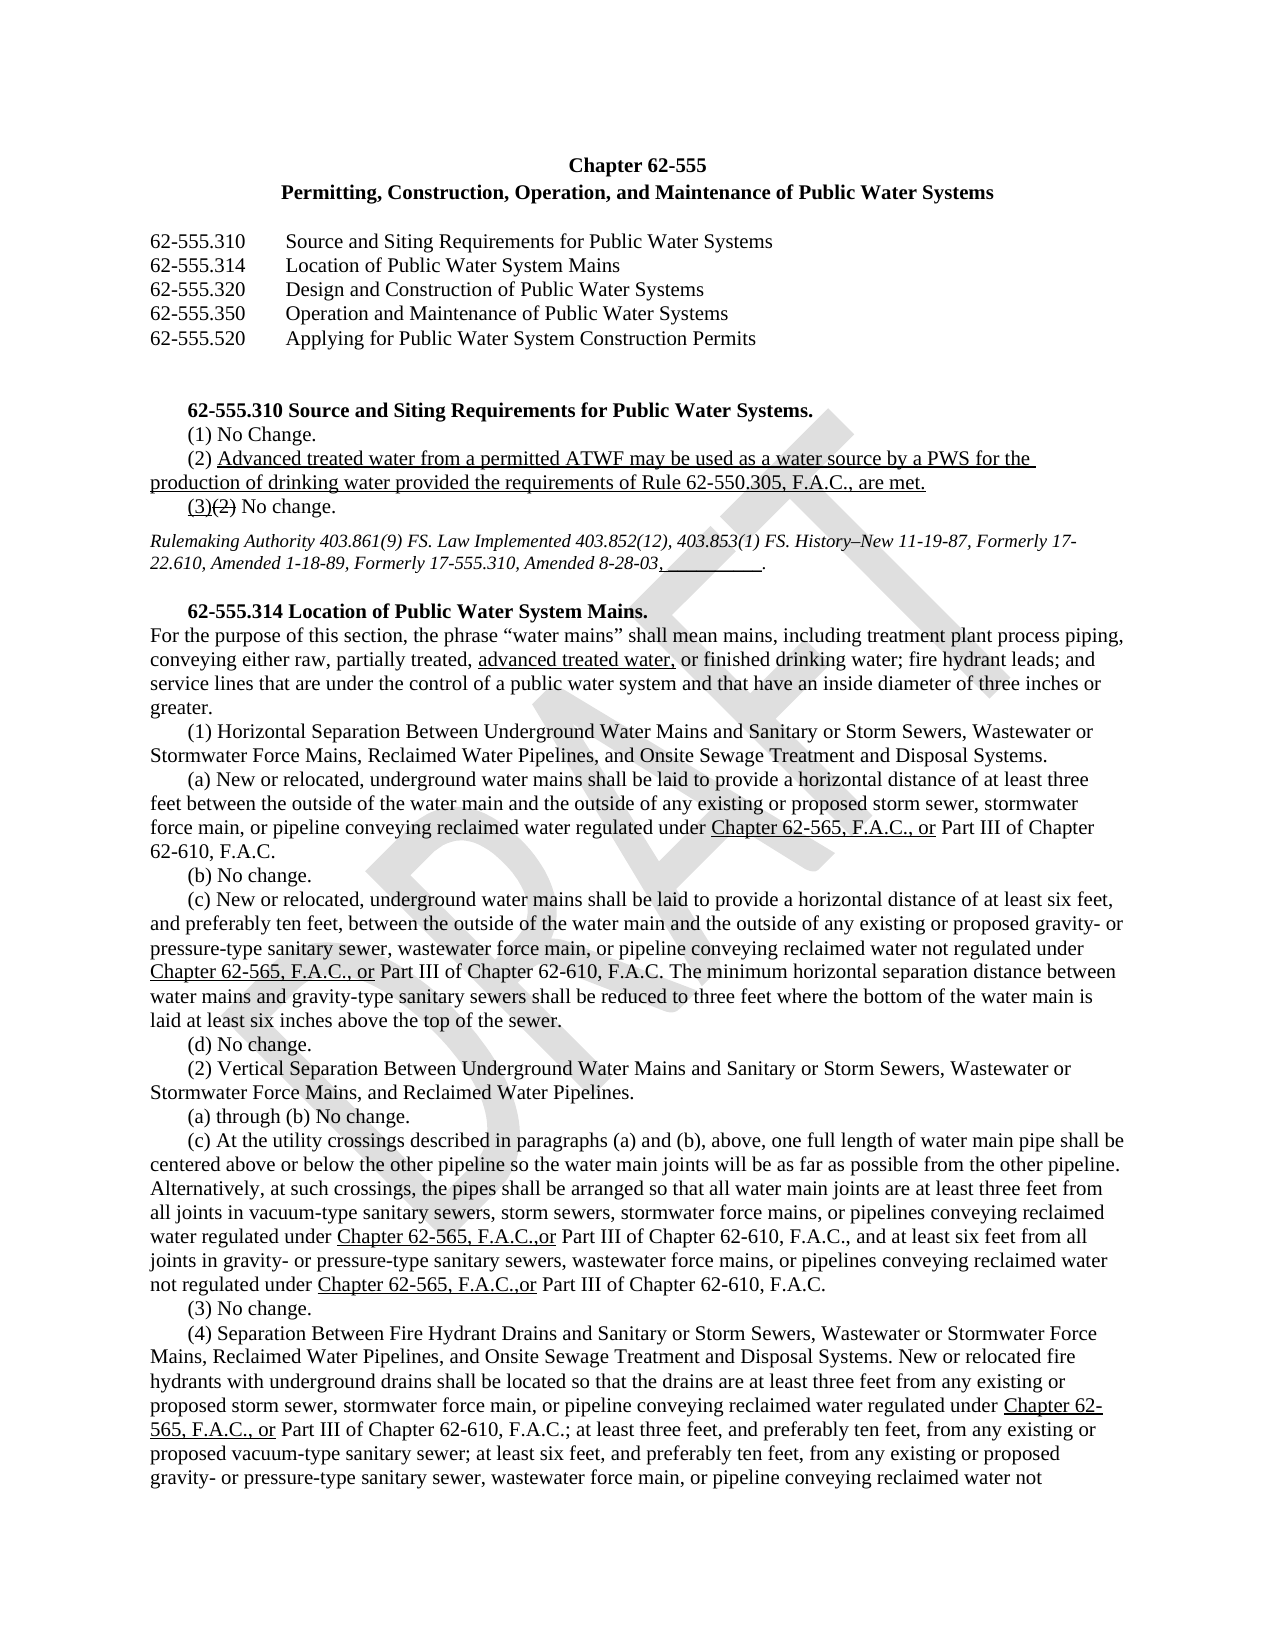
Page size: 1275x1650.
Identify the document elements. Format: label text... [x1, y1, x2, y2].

text For the purpose of this section, the phrase “water mains” shall mean mains, including treatment plant process piping, conveying either raw, partially treated, advanced treated water, or finished drinking water; fire hydrant leads; and service lines that are under the control of a public water system and that have an inside diameter of three inches or greater. [150, 623, 1125, 719]
subtitle 62-555.320 Design and Construction of Public Water Systems [150, 277, 1125, 301]
subtitle 62-555.520 Applying for Public Water System Construction Permits [150, 325, 1125, 349]
text (b) No change. [150, 863, 1125, 887]
text Rulemaking Authority 403.861(9) FS. Law Implemented 403.852(12), 403.853(1) FS. History–New 11-19-87, Formerly 17-22.610, Amended 1-18-89, Formerly 17-555.310, Amended 8-28-03, __________. [150, 530, 1125, 573]
text (a) through (b) No change. [150, 1104, 1125, 1128]
subtitle 62-555.314 Location of Public Water System Mains. [150, 598, 1125, 623]
text (2) Vertical Separation Between Underground Water Mains and Sanitary or Storm Sewers, Wastewater or Stormwater Force Mains, and Reclaimed Water Pipelines. [150, 1056, 1125, 1104]
text (3)(2) No change. [150, 494, 1125, 518]
subtitle 62-555.310 Source and Siting Requirements for Public Water Systems. [150, 398, 1125, 422]
subtitle 62-555.314 Location of Public Water System Mains [150, 253, 1125, 277]
text (a) New or relocated, underground water mains shall be laid to provide a horizontal distance of at least three feet between the outside of the water main and the outside of any existing or proposed storm sewer, stormwater force main, or pipeline conveying reclaimed water regulated under Chapter 62-565, F.A.C., or Part III of Chapter 62-610, F.A.C. [150, 767, 1125, 863]
text (c) New or relocated, underground water mains shall be laid to provide a horizontal distance of at least six feet, and preferably ten feet, between the outside of the water main and the outside of any existing or proposed gravity- or pressure-type sanitary sewer, wastewater force main, or pipeline conveying reclaimed water not regulated under Chapter 62-565, F.A.C., or Part III of Chapter 62-610, F.A.C. The minimum horizontal separation distance between water mains and gravity-type sanitary sewers shall be reduced to three feet where the bottom of the water main is laid at least six inches above the top of the sewer. [150, 887, 1125, 1032]
text Permitting, Construction, Operation, and Maintenance of Public Water Systems [150, 177, 1125, 204]
title Chapter 62-555 [150, 150, 1125, 177]
subtitle 62-555.350 Operation and Maintenance of Public Water Systems [150, 301, 1125, 325]
text (d) No change. [150, 1032, 1125, 1056]
text (1) Horizontal Separation Between Underground Water Mains and Sanitary or Storm Sewers, Wastewater or Stormwater Force Mains, Reclaimed Water Pipelines, and Onsite Sewage Treatment and Disposal Systems. [150, 719, 1125, 767]
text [150, 1320, 1125, 1489]
subtitle 62-555.310 Source and Siting Requirements for Public Water Systems [150, 229, 1125, 253]
text (c) At the utility crossings described in paragraphs (a) and (b), above, one full length of water main pipe shall be centered above or below the other pipeline so the water main joints will be as far as possible from the other pipeline. Alternatively, at such crossings, the pipes shall be arranged so that all water main joints are at least three feet from all joints in vacuum-type sanitary sewers, storm sewers, stormwater force mains, or pipelines conveying reclaimed water regulated under Chapter 62-565, F.A.C.,or Part III of Chapter 62-610, F.A.C., and at least six feet from all joints in gravity- or pressure-type sanitary sewers, wastewater force mains, or pipelines conveying reclaimed water not regulated under Chapter 62-565, F.A.C.,or Part III of Chapter 62-610, F.A.C. [150, 1128, 1125, 1296]
text (1) No Change. [150, 422, 1125, 446]
text (2) Advanced treated water from a permitted ATWF may be used as a water source by a PWS for the production of drinking water provided the requirements of Rule 62-550.305, F.A.C., are met. [150, 446, 1125, 494]
text (3) No change. [150, 1296, 1125, 1320]
